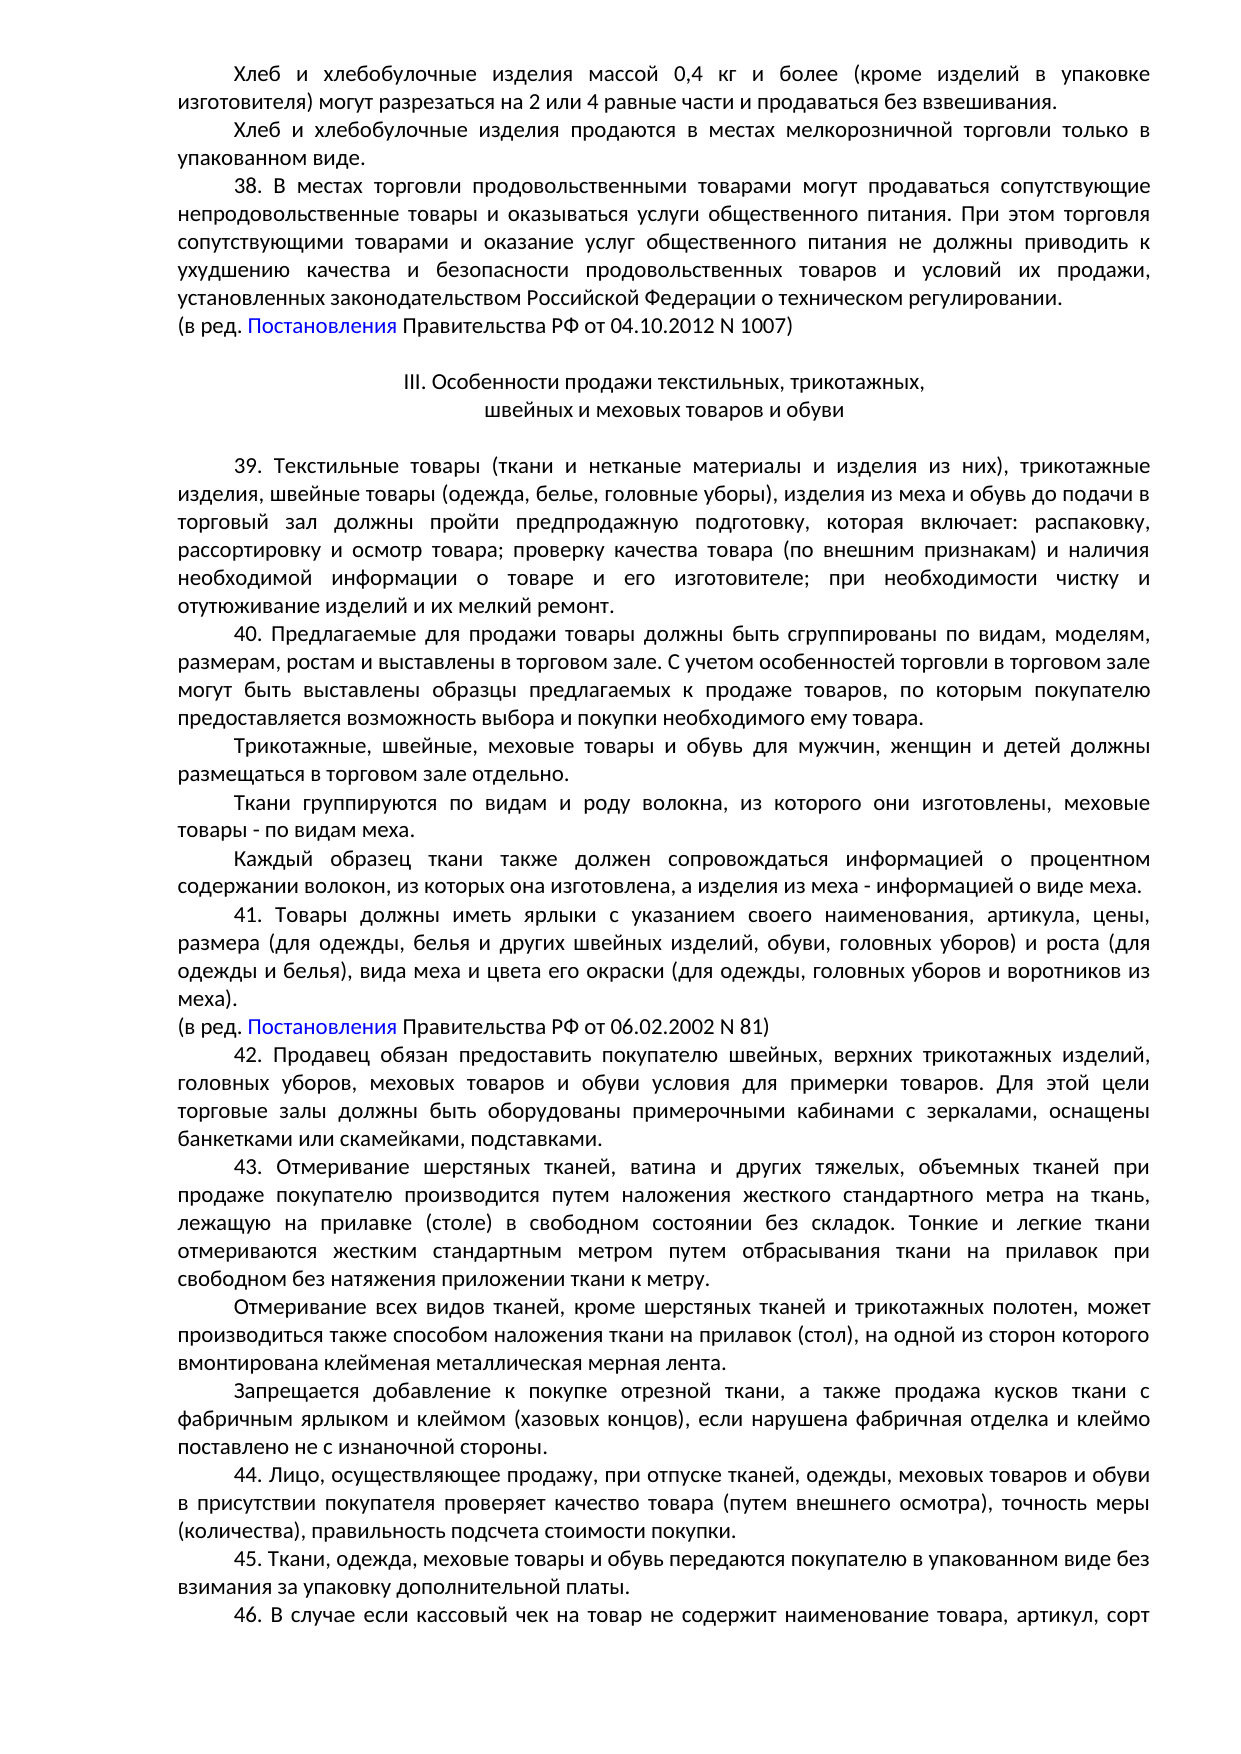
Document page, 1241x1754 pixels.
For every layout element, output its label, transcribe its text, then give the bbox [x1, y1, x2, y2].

text Каждый образец ткани также должен сопровождаться информацией о процентном содержании волокон, из которых она изготовлена, а изделия из меха - информацией о виде меха. [177, 844, 1152, 900]
text 44. Лицо, осуществляющее продажу, при отпуске тканей, одежды, меховых товаров и обуви в присутствии покупателя проверяет качество товара (путем внешнего осмотра), точность меры (количества), правильность подсчета стоимости покупки. [177, 1460, 1152, 1544]
text 38. В местах торговли продовольственными товарами могут продаваться сопутствующие непродовольственные товары и оказываться услуги общественного питания. При этом торговля сопутствующими товарами и оказание услуг общественного питания не должны приводить к ухудшению качества и безопасности продовольственных товаров и условий их продажи, установленных законодательством Российской Федерации о техническом регулировании. [177, 171, 1152, 311]
text 40. Предлагаемые для продажи товары должны быть сгруппированы по видам, моделям, размерам, ростам и выставлены в торговом зале. С учетом особенностей торговли в торговом зале могут быть выставлены образцы предлагаемых к продаже товаров, по которым покупателю предоставляется возможность выбора и покупки необходимого ему товара. [177, 619, 1152, 732]
text 43. Отмеривание шерстяных тканей, ватина и других тяжелых, объемных тканей при продаже покупателю производится путем наложения жесткого стандартного метра на ткань, лежащую на прилавке (столе) в свободном состоянии без складок. Тонкие и легкие ткани отмериваются жестким стандартным метром путем отбрасывания ткани на прилавок при свободном без натяжения приложении ткани к метру. [177, 1152, 1152, 1292]
text Ткани группируются по видам и роду волокна, из которого они изготовлены, меховые товары - по видам меха. [177, 788, 1152, 844]
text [177, 1600, 1152, 1628]
text Отмеривание всех видов тканей, кроме шерстяных тканей и трикотажных полотен, может производиться также способом наложения ткани на прилавок (стол), на одной из сторон которого вмонтирована клейменая металлическая мерная лента. [177, 1292, 1152, 1376]
text (в ред. Постановления Правительства РФ от 06.02.2002 N 81) [177, 1012, 1152, 1040]
text III. Особенности продажи текстильных, трикотажных, [177, 367, 1152, 395]
text Запрещается добавление к покупке отрезной ткани, а также продажа кусков ткани с фабричным ярлыком и клеймом (хазовых концов), если нарушена фабричная отделка и клеймо поставлено не с изнаночной стороны. [177, 1376, 1152, 1460]
text (в ред. Постановления Правительства РФ от 04.10.2012 N 1007) [177, 311, 1152, 339]
text 41. Товары должны иметь ярлыки с указанием своего наименования, артикула, цены, размера (для одежды, белья и других швейных изделий, обуви, головных уборов) и роста (для одежды и белья), вида меха и цвета его окраски (для одежды, головных уборов и воротников из меха). [177, 900, 1152, 1012]
text 39. Текстильные товары (ткани и нетканые материалы и изделия из них), трикотажные изделия, швейные товары (одежда, белье, головные уборы), изделия из меха и обувь до подачи в торговый зал должны пройти предпродажную подготовку, которая включает: распаковку, рассортировку и осмотр товара; проверку качества товара (по внешним признакам) и наличия необходимой информации о товаре и его изготовителе; при необходимости чистку и отутюживание изделий и их мелкий ремонт. [177, 451, 1152, 619]
text 45. Ткани, одежда, меховые товары и обувь передаются покупателю в упакованном виде без взимания за упаковку дополнительной платы. [177, 1544, 1152, 1600]
text Трикотажные, швейные, меховые товары и обувь для мужчин, женщин и детей должны размещаться в торговом зале отдельно. [177, 732, 1152, 788]
text 42. Продавец обязан предоставить покупателю швейных, верхних трикотажных изделий, головных уборов, меховых товаров и обуви условия для примерки товаров. Для этой цели торговые залы должны быть оборудованы примерочными кабинами с зеркалами, оснащены банкетками или скамейками, подставками. [177, 1040, 1152, 1152]
text Хлеб и хлебобулочные изделия продаются в местах мелкорозничной торговли только в упакованном виде. [177, 115, 1152, 171]
text швейных и меховых товаров и обуви [177, 395, 1152, 423]
text Хлеб и хлебобулочные изделия массой 0,4 кг и более (кроме изделий в упаковке изготовителя) могут разрезаться на 2 или 4 равные части и продаваться без взвешивания. [177, 59, 1152, 115]
